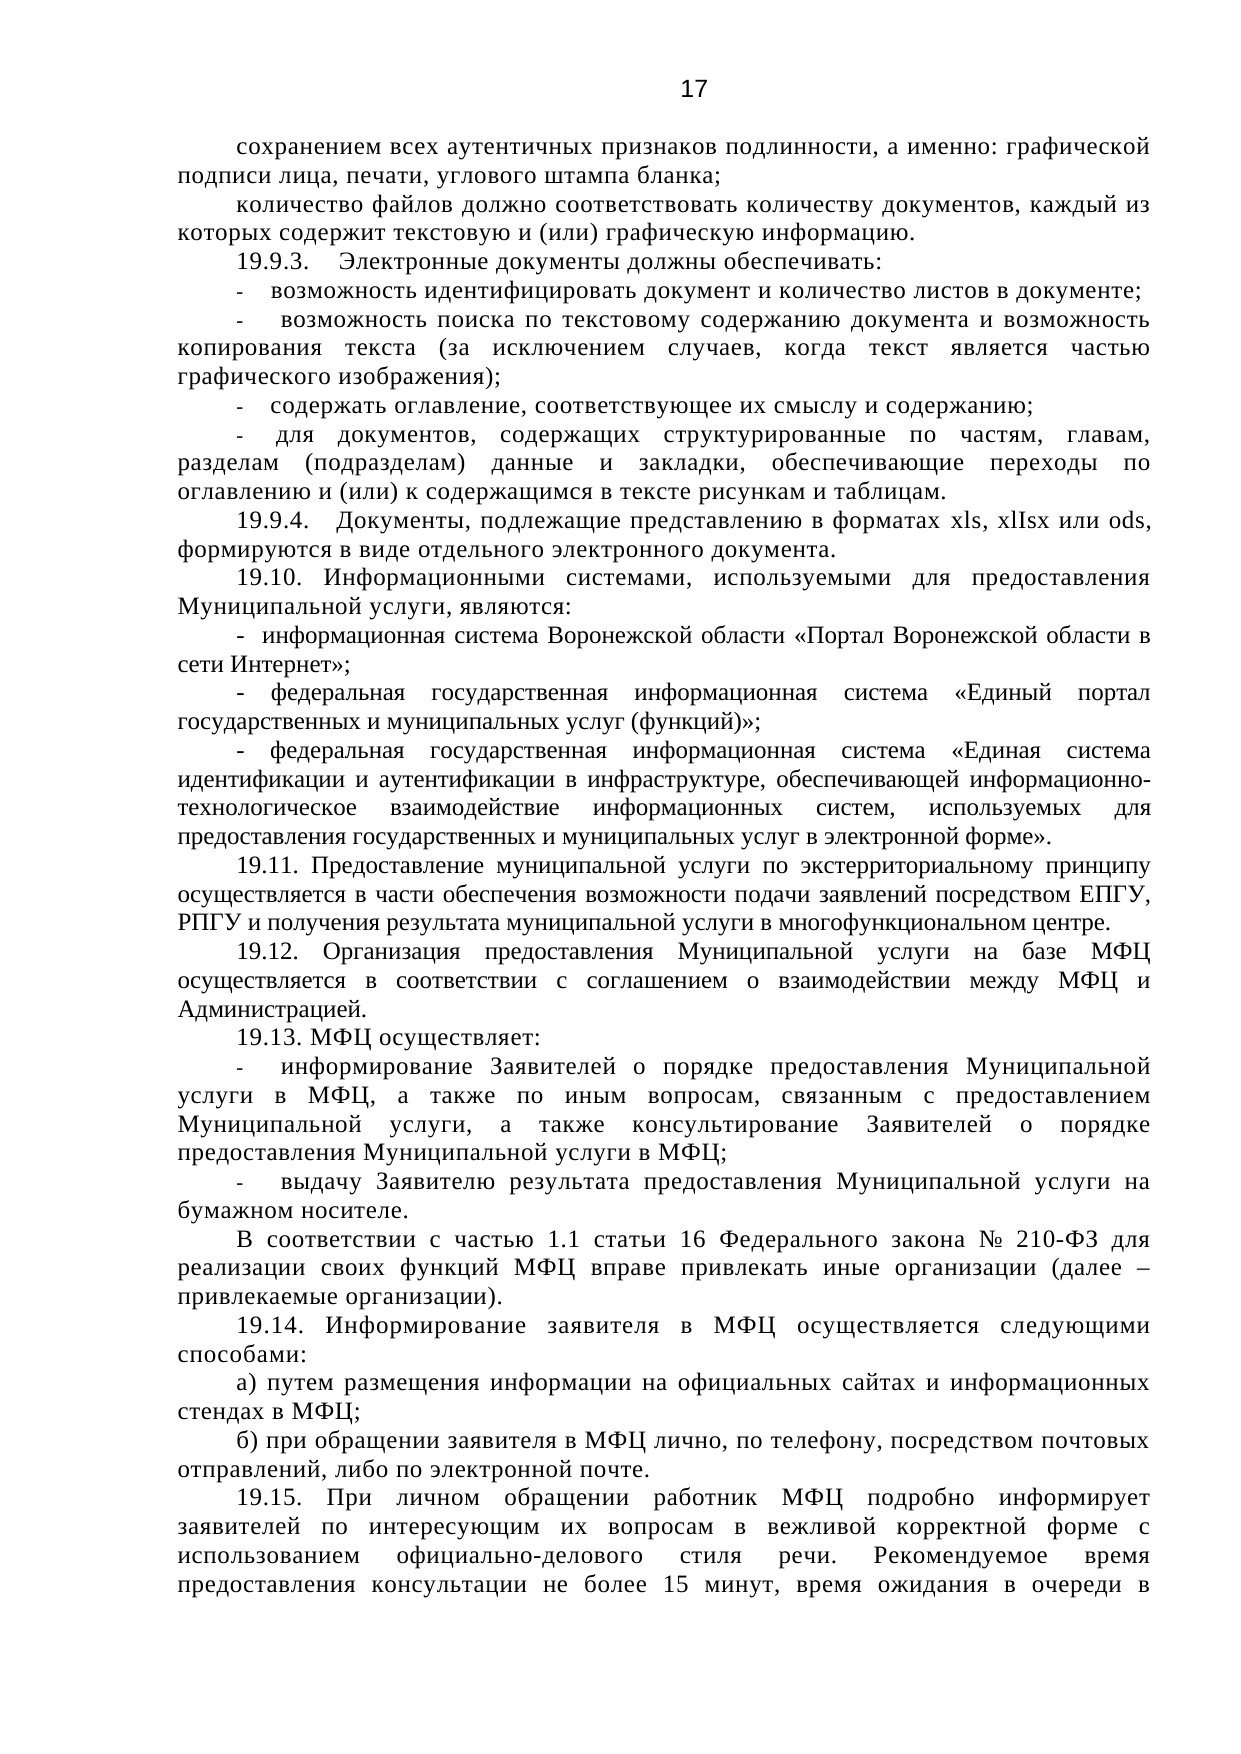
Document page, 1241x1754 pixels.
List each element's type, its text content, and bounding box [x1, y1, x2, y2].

list Электронные документы должны обеспечивать: [177, 246, 1152, 275]
text а) путем размещения информации на официальных сайтах и информационных стендах в МФЦ; [177, 1367, 1152, 1425]
list Документы, подлежащие представлению в форматах xls, xlIsx или ods, формируются в виде отдельного электронного документа. [177, 505, 1152, 562]
list для документов, содержащих структурированные по частям, главам, разделам (подразделам) данные и закладки, обеспечивающие переходы по оглавлению и (или) к содержащимся в тексте рисункам и таблицам. [177, 419, 1152, 505]
text 19.10. Информационными системами, используемыми для предоставления Муниципальной услуги, являются: [177, 562, 1152, 620]
text В соответствии с частью 1.1 статьи 16 Федерального закона № 210-ФЗ для реализации своих функций МФЦ вправе привлекать иные организации (далее – привлекаемые организации). [177, 1224, 1152, 1310]
list содержать оглавление, соответствующее их смыслу и содержанию; [177, 390, 1152, 419]
text 19.12. Организация предоставления Муниципальной услуги на базе МФЦ осуществляется в соответствии с соглашением о взаимодействии между МФЦ и Администрацией. [177, 936, 1152, 1022]
text б) при обращении заявителя в МФЦ лично, по телефону, посредством почтовых отправлений, либо по электронной почте. [177, 1425, 1152, 1482]
text 19.13. МФЦ осуществляет: [177, 1022, 1152, 1051]
list информирование Заявителей о порядке предоставления Муниципальной услуги в МФЦ, а также по иным вопросам, связанным с предоставлением Муниципальной услуги, а также консультирование Заявителей о порядке предоставления Муниципальной услуги в МФЦ; [177, 1051, 1152, 1166]
text - федеральная государственная информационная система «Единый портал государственных и муниципальных услуг (функций)»; [177, 677, 1152, 735]
text - информационная система Воронежской области «Портал Воронежской области в сети Интернет»; [177, 620, 1152, 677]
list возможность поиска по текстовому содержанию документа и возможность копирования текста (за исключением случаев, когда текст является частью графического изображения); [177, 304, 1152, 390]
text количество файлов должно соответствовать количеству документов, каждый из которых содержит текстовую и (или) графическую информацию. [177, 189, 1152, 246]
text - федеральная государственная информационная система «Единая система идентификации и аутентификации в инфраструктуре, обеспечивающей информационно-технологическое взаимодействие информационных систем, используемых для предоставления государственных и муниципальных услуг в электронной форме». [177, 735, 1152, 850]
text сохранением всех аутентичных признаков подлинности, а именно: графической подписи лица, печати, углового штампа бланка; [177, 131, 1152, 189]
text 19.14. Информирование заявителя в МФЦ осуществляется следующими способами: [177, 1310, 1152, 1367]
list возможность идентифицировать документ и количество листов в документе; [177, 275, 1152, 304]
text 19.11. Предоставление муниципальной услуги по экстерриториальному принципу осуществляется в части обеспечения возможности подачи заявлений посредством ЕПГУ, РПГУ и получения результата муниципальной услуги в многофункциональном центре. [177, 850, 1152, 936]
list выдачу Заявителю результата предоставления Муниципальной услуги на бумажном носителе. [177, 1166, 1152, 1224]
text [177, 1482, 1152, 1597]
